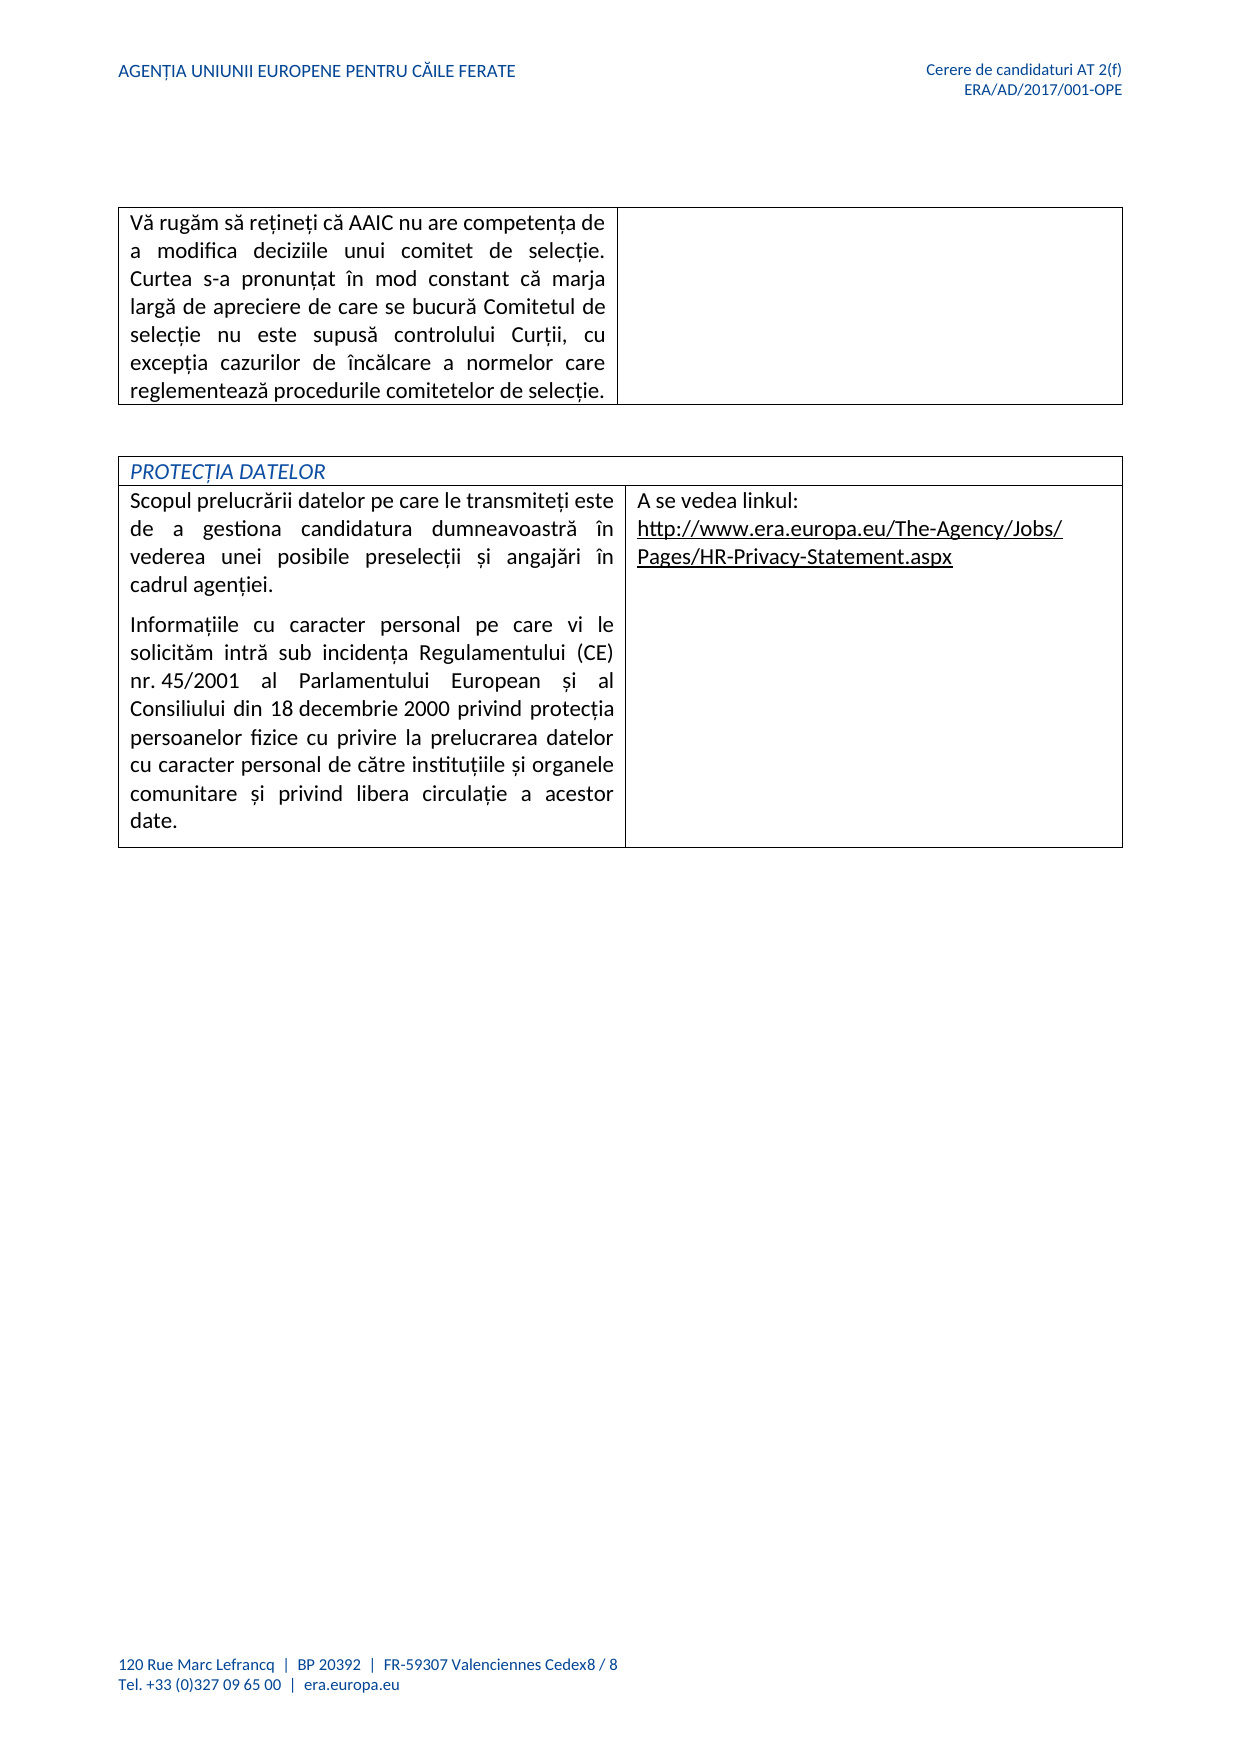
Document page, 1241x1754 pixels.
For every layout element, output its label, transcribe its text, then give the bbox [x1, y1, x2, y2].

table_cell Scopul prelucrării datelor pe care le transmiteți este de a gestiona candidatura dumneavoastră în vederea unei posibile preselecții și angajări în cadrul agenției. Informațiile cu caracter personal pe care vi le solicităm intră sub incidența Regulamentului (CE) nr. 45/2001 al Parlamentului European și al Consiliului din 18 decembrie 2000 privind protecția persoanelor fizice cu privire la prelucrarea datelor cu caracter personal de către instituțiile și organele comunitare și privind libera circulație a acestor date. [119, 486, 625, 847]
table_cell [119, 208, 617, 404]
table_cell A se vedea linkul: http://www.era.europa.eu/The-Agency/Jobs/Pages/HR-Privacy-Statement.aspx [626, 486, 1122, 847]
table_header PROTECȚIA DATELOR [119, 457, 1122, 485]
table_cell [618, 208, 1122, 404]
